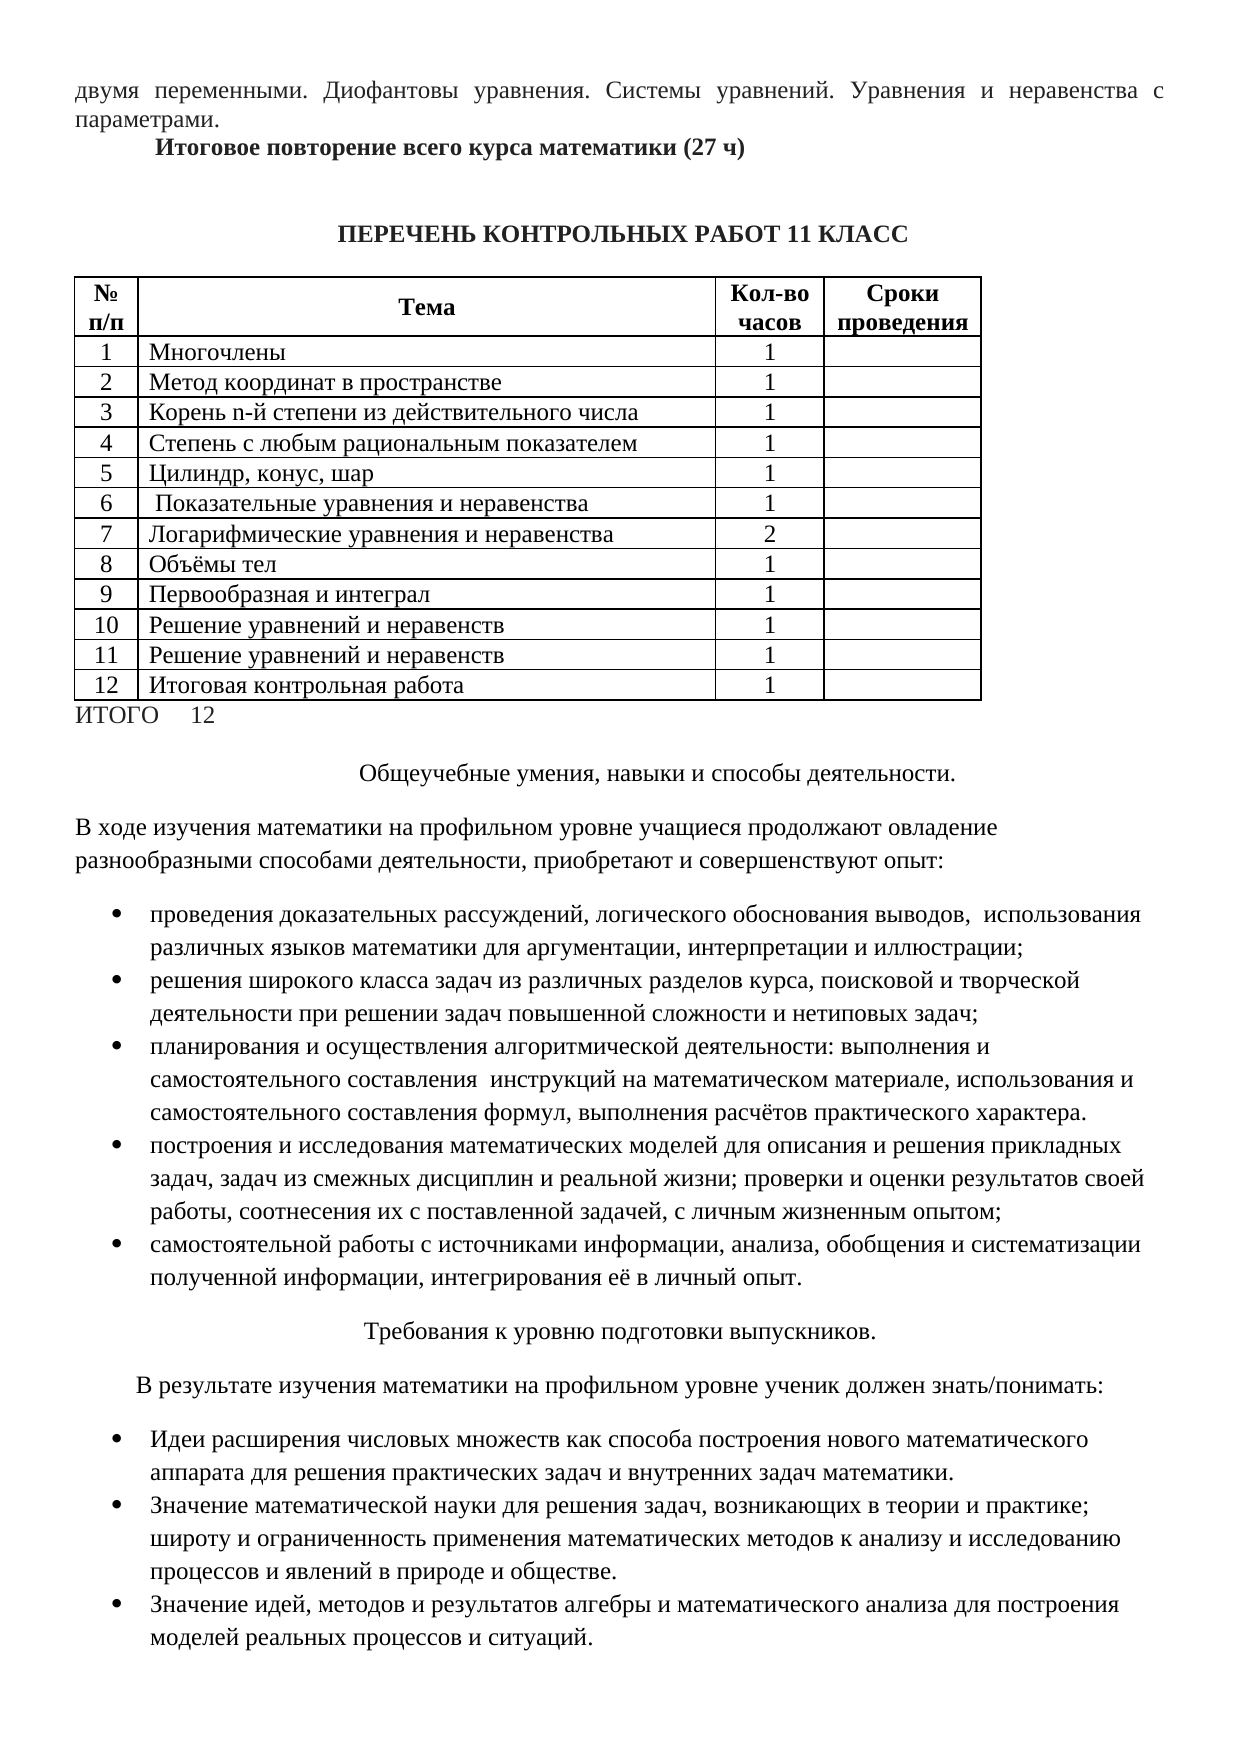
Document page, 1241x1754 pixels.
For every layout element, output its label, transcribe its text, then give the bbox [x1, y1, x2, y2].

table_header Тема [139, 278, 715, 335]
table_cell Степень с любым рациональным показателем [139, 428, 715, 457]
table_cell Объёмы тел [139, 549, 715, 578]
table_cell Многочлены [139, 337, 715, 366]
table_cell 1 [716, 549, 823, 578]
table_cell 2 [716, 519, 823, 547]
table_cell 3 [75, 398, 137, 426]
table_cell 1 [716, 337, 823, 366]
table_cell 1 [716, 670, 823, 699]
table_cell 5 [75, 458, 137, 487]
text ПЕРЕЧЕНЬ КОНТРОЛЬНЫХ РАБОТ 11 КЛАСС [75, 219, 1165, 247]
list проведения доказательных рассуждений, логического обоснования выводов, использования различных языков математики для аргументации, интерпретации и иллюстрации; [112, 899, 1165, 961]
text Требования к уровню подготовки выпускников. [75, 1316, 1165, 1345]
text ИТОГО 12 [75, 701, 1165, 729]
table_cell 1 [716, 458, 823, 487]
table_cell [825, 519, 980, 547]
table_cell [825, 367, 980, 396]
table_cell 10 [75, 610, 137, 638]
table_cell Корень n-й степени из действительного числа [139, 398, 715, 426]
table_cell [825, 428, 980, 457]
list Общеучебные умения, навыки и способы деятельности. [150, 758, 1165, 787]
table_cell [825, 549, 980, 578]
table_header Кол-во часов [716, 278, 823, 335]
list планирования и осуществления алгоритмической деятельности: выполнения и самостоятельного составления инструкций на математическом материале, использования и самостоятельного составления формул, выполнения расчётов практического характера. [112, 1031, 1165, 1126]
list Значение идей, методов и результатов алгебры и математического анализа для построения моделей реальных процессов и ситуаций. [112, 1589, 1165, 1651]
list решения широкого класса задач из различных разделов курса, поисковой и творческой деятельности при решении задач повышенной сложности и нетиповых задач; [112, 965, 1165, 1027]
table_cell [825, 458, 980, 487]
text В результате изучения математики на профильном уровне ученик должен знать/понимать: [75, 1370, 1165, 1398]
table_cell [825, 640, 980, 669]
table_cell 12 [75, 670, 137, 699]
table_cell Решение уравнений и неравенств [139, 640, 715, 669]
table_cell 1 [716, 640, 823, 669]
table_cell Итоговая контрольная работа [139, 670, 715, 699]
table_cell 1 [716, 398, 823, 426]
table_cell [825, 580, 980, 608]
table_header Сроки проведения [825, 278, 980, 335]
table_cell 9 [75, 580, 137, 608]
table_cell [825, 488, 980, 517]
table_header № п/п [75, 278, 137, 335]
table_cell Показательные уравнения и неравенства [139, 488, 715, 517]
table_cell 7 [75, 519, 137, 547]
table_cell 11 [75, 640, 137, 669]
table_cell 6 [75, 488, 137, 517]
table_cell Цилиндр, конус, шар [139, 458, 715, 487]
table_cell 1 [716, 428, 823, 457]
list Значение математической науки для решения задач, возникающих в теории и практике; широту и ограниченность применения математических методов к анализу и исследованию процессов и явлений в природе и обществе. [112, 1490, 1165, 1584]
table_cell 1 [716, 367, 823, 396]
table_cell Решение уравнений и неравенств [139, 610, 715, 638]
table_cell 2 [75, 367, 137, 396]
table_cell 1 [716, 610, 823, 638]
table_cell Метод координат в пространстве [139, 367, 715, 396]
list самостоятельной работы с источниками информации, анализа, обобщения и систематизации полученной информации, интегрирования её в личный опыт. [112, 1229, 1165, 1291]
table_cell Логарифмические уравнения и неравенства [139, 519, 715, 547]
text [75, 75, 1165, 132]
table_cell [825, 610, 980, 638]
table_cell 1 [716, 488, 823, 517]
table_cell [825, 337, 980, 366]
text В ходе изучения математики на профильном уровне учащиеся продолжают овладение разнообразными способами деятельности, приобретают и совершенствуют опыт: [75, 812, 1165, 874]
table_cell [825, 398, 980, 426]
list построения и исследования математических моделей для описания и решения прикладных задач, задач из смежных дисциплин и реальной жизни; проверки и оценки результатов своей работы, соотнесения их с поставленной задачей, с личным жизненным опытом; [112, 1130, 1165, 1225]
table_cell 4 [75, 428, 137, 457]
list Идеи расширения числовых множеств как способа построения нового математического аппарата для решения практических задач и внутренних задач математики. [112, 1424, 1165, 1485]
table_cell [825, 670, 980, 699]
table_cell 8 [75, 549, 137, 578]
table_cell 1 [75, 337, 137, 366]
text Итоговое повторение всего курса математики (27 ч) [75, 132, 1165, 161]
table_cell 1 [716, 580, 823, 608]
table_cell Первообразная и интеграл [139, 580, 715, 608]
